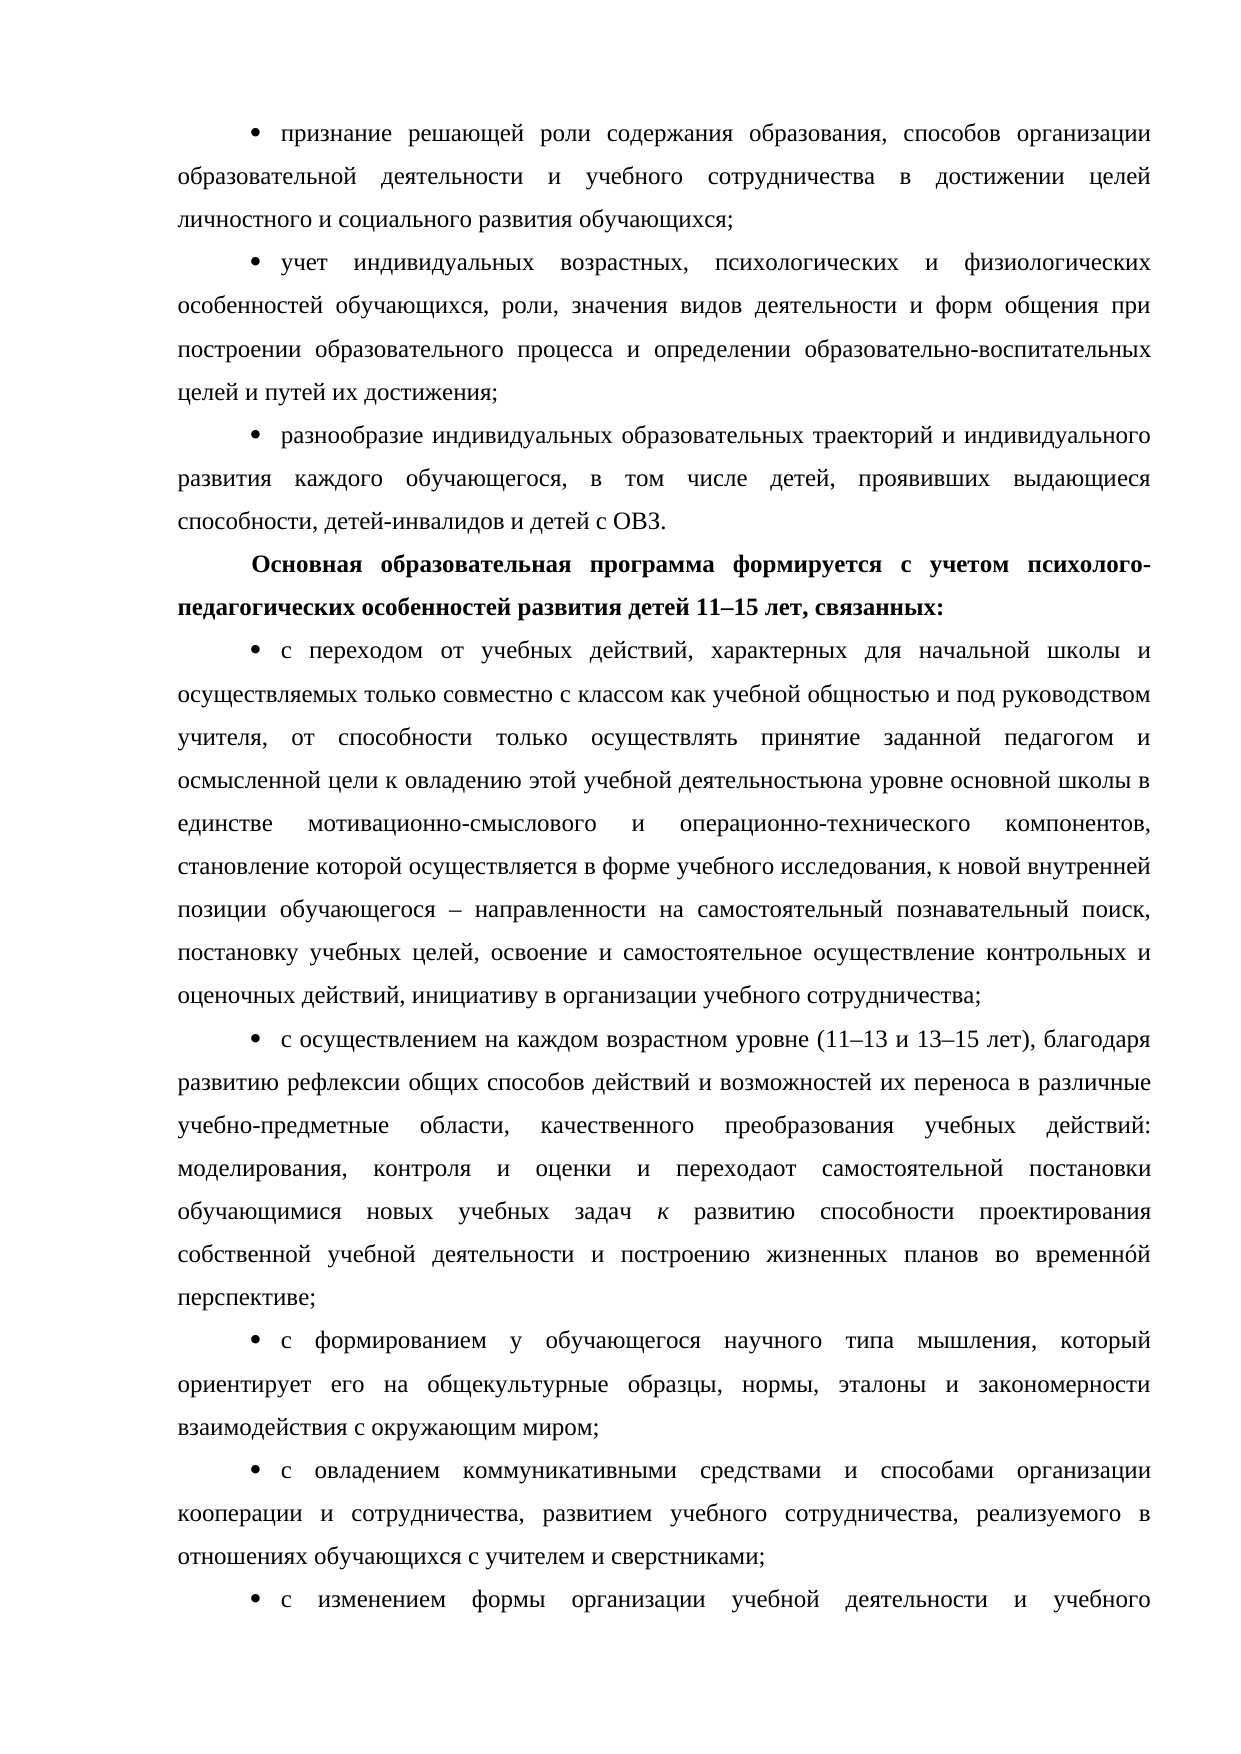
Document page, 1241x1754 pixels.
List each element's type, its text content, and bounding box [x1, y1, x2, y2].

list с овладением коммуникативными средствами и способами организации кооперации и сотрудничества, развитием учебного сотрудничества, реализуемого в отношениях обучающихся с учителем и сверстниками; [177, 1455, 1152, 1570]
list признание решающей роли содержания образования, способов организации образовательной деятельности и учебного сотрудничества в достижении целей личностного и социального развития обучающихся; [177, 118, 1152, 233]
list с переходом от учебных действий, характерных для начальной школы и осуществляемых только совместно с классом как учебной общностью и под руководством учителя, от способности только осуществлять принятие заданной педагогом и осмысленной цели к овладению этой учебной деятельностьюна уровне основной школы в единстве мотивационно-смыслового и операционно-технического компонентов, становление которой осуществляется в форме учебного исследования, к новой внутренней позиции обучающегося – направленности на самостоятельный познавательный поиск, постановку учебных целей, освоение и самостоятельное осуществление контрольных и оценочных действий, инициативу в организации учебного сотрудничества; [177, 636, 1152, 1009]
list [177, 1584, 1152, 1613]
list разнообразие индивидуальных образовательных траекторий и индивидуального развития каждого обучающегося, в том числе детей, проявивших выдающиеся способности, детей-инвалидов и детей с ОВЗ. [177, 420, 1152, 535]
list учет индивидуальных возрастных, психологических и физиологических особенностей обучающихся, роли, значения видов деятельности и форм общения при построении образовательного процесса и определении образовательно-воспитательных целей и путей их достижения; [177, 247, 1152, 406]
list с осуществлением на каждом возрастном уровне (11–13 и 13–15 лет), благодаря развитию рефлексии общих способов действий и возможностей их переноса в различные учебно-предметные области, качественного преобразования учебных действий: моделирования, контроля и оценки и переходаот самостоятельной постановки обучающимися новых учебных задач к развитию способности проектирования собственной учебной деятельности и построению жизненных планов во временнóй перспективе; [177, 1024, 1152, 1311]
text Основная образовательная программа формируется с учетом психолого-педагогических особенностей развития детей 11–15 лет, связанных: [177, 549, 1152, 621]
list с формированием у обучающегося научного типа мышления, который ориентирует его на общекультурные образцы, нормы, эталоны и закономерности взаимодействия с окружающим миром; [177, 1326, 1152, 1441]
